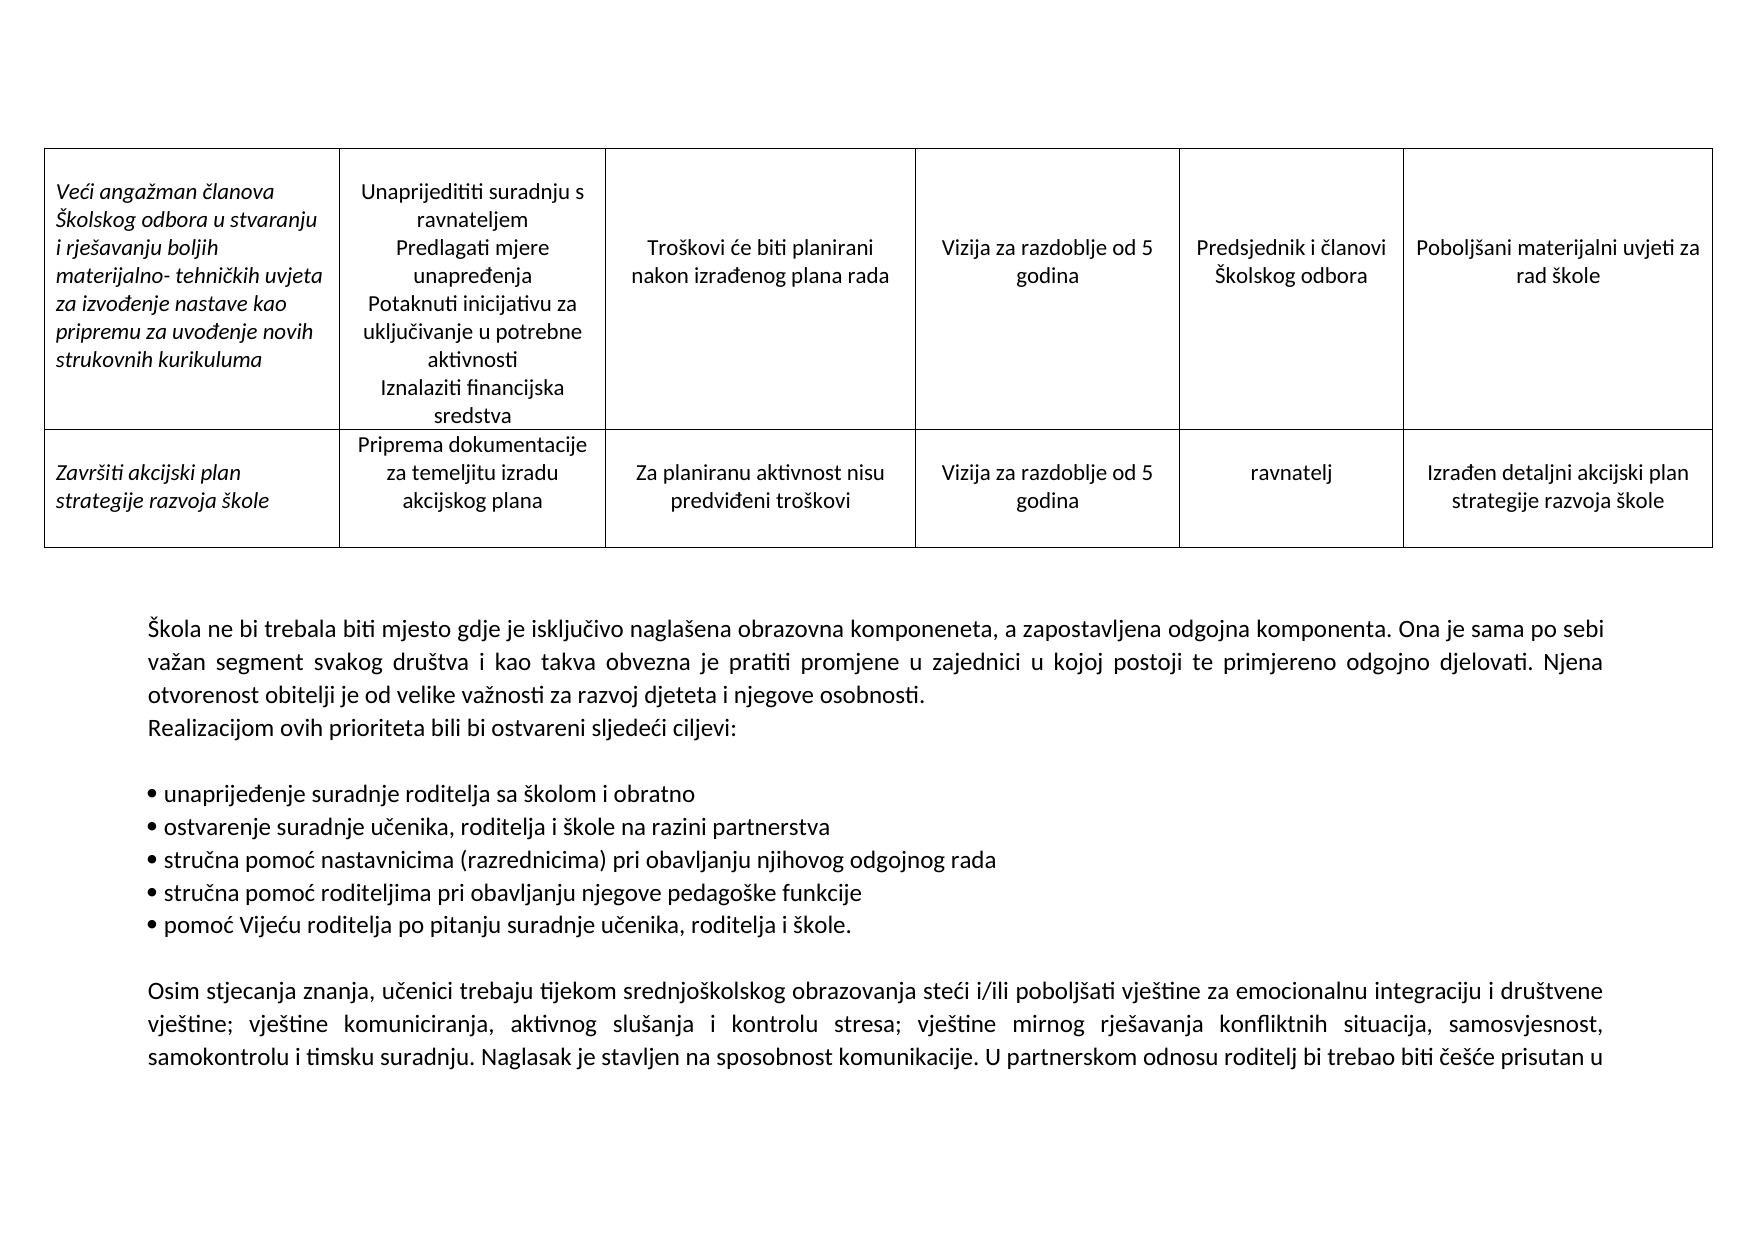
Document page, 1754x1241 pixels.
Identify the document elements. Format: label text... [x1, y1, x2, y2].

table_cell Za planiranu aktivnost nisu predviđeni troškovi [606, 430, 915, 547]
table_cell ravnatelj [1180, 430, 1403, 547]
text stručna pomoć nastavnicima (razrednicima) pri obavljanju njihovog odgojnog rada [148, 844, 1606, 874]
table_cell Priprema dokumentacije za temeljitu izradu akcijskog plana [340, 430, 605, 547]
text Realizacijom ovih prioriteta bili bi ostvareni sljedeći ciljevi: [148, 712, 1606, 743]
text ostvarenje suradnje učenika, roditelja i škole na razini partnerstva [148, 811, 1606, 841]
text Škola ne bi trebala biti mjesto gdje je isključivo naglašena obrazovna komponeneta, a zapostavljena odgojna komponenta. Ona je sama po sebi važan segment svakog društva i kao takva obvezna je pratiti promjene u zajednici u kojoj postoji te primjereno odgojno djelovati. Njena otvorenost obitelji je od velike važnosti za razvoj djeteta i njegove osobnosti. [148, 613, 1606, 710]
text stručna pomoć roditeljima pri obavljanju njegove pedagoške funkcije [148, 877, 1606, 907]
table_cell Izrađen detaljni akcijski plan strategije razvoja škole [1404, 430, 1712, 547]
table_cell Završiti akcijski plan strategije razvoja škole [45, 430, 339, 547]
table_cell Unaprijedititi suradnju s ravnateljem Predlagati mjere unapređenja Potaknuti inicijativu za uključivanje u potrebne aktivnosti Iznalaziti financijska sredstva [340, 149, 605, 429]
table_cell Veći angažman članova Školskog odbora u stvaranju i rješavanju boljih materijalno- tehničkih uvjeta za izvođenje nastave kao pripremu za uvođenje novih strukovnih kurikuluma [45, 149, 339, 429]
text pomoć Vijeću roditelja po pitanju suradnje učenika, roditelja i škole. [148, 910, 1606, 940]
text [148, 976, 1606, 1072]
table_cell Troškovi će biti planirani nakon izrađenog plana rada [606, 149, 915, 429]
table_cell Vizija za razdoblje od 5 godina [916, 149, 1179, 429]
table_cell Poboljšani materijalni uvjeti za rad škole [1404, 149, 1712, 429]
text unaprijeđenje suradnje roditelja sa školom i obratno [148, 778, 1606, 808]
table_cell Predsjednik i članovi Školskog odbora [1180, 149, 1403, 429]
table_cell Vizija za razdoblje od 5 godina [916, 430, 1179, 547]
